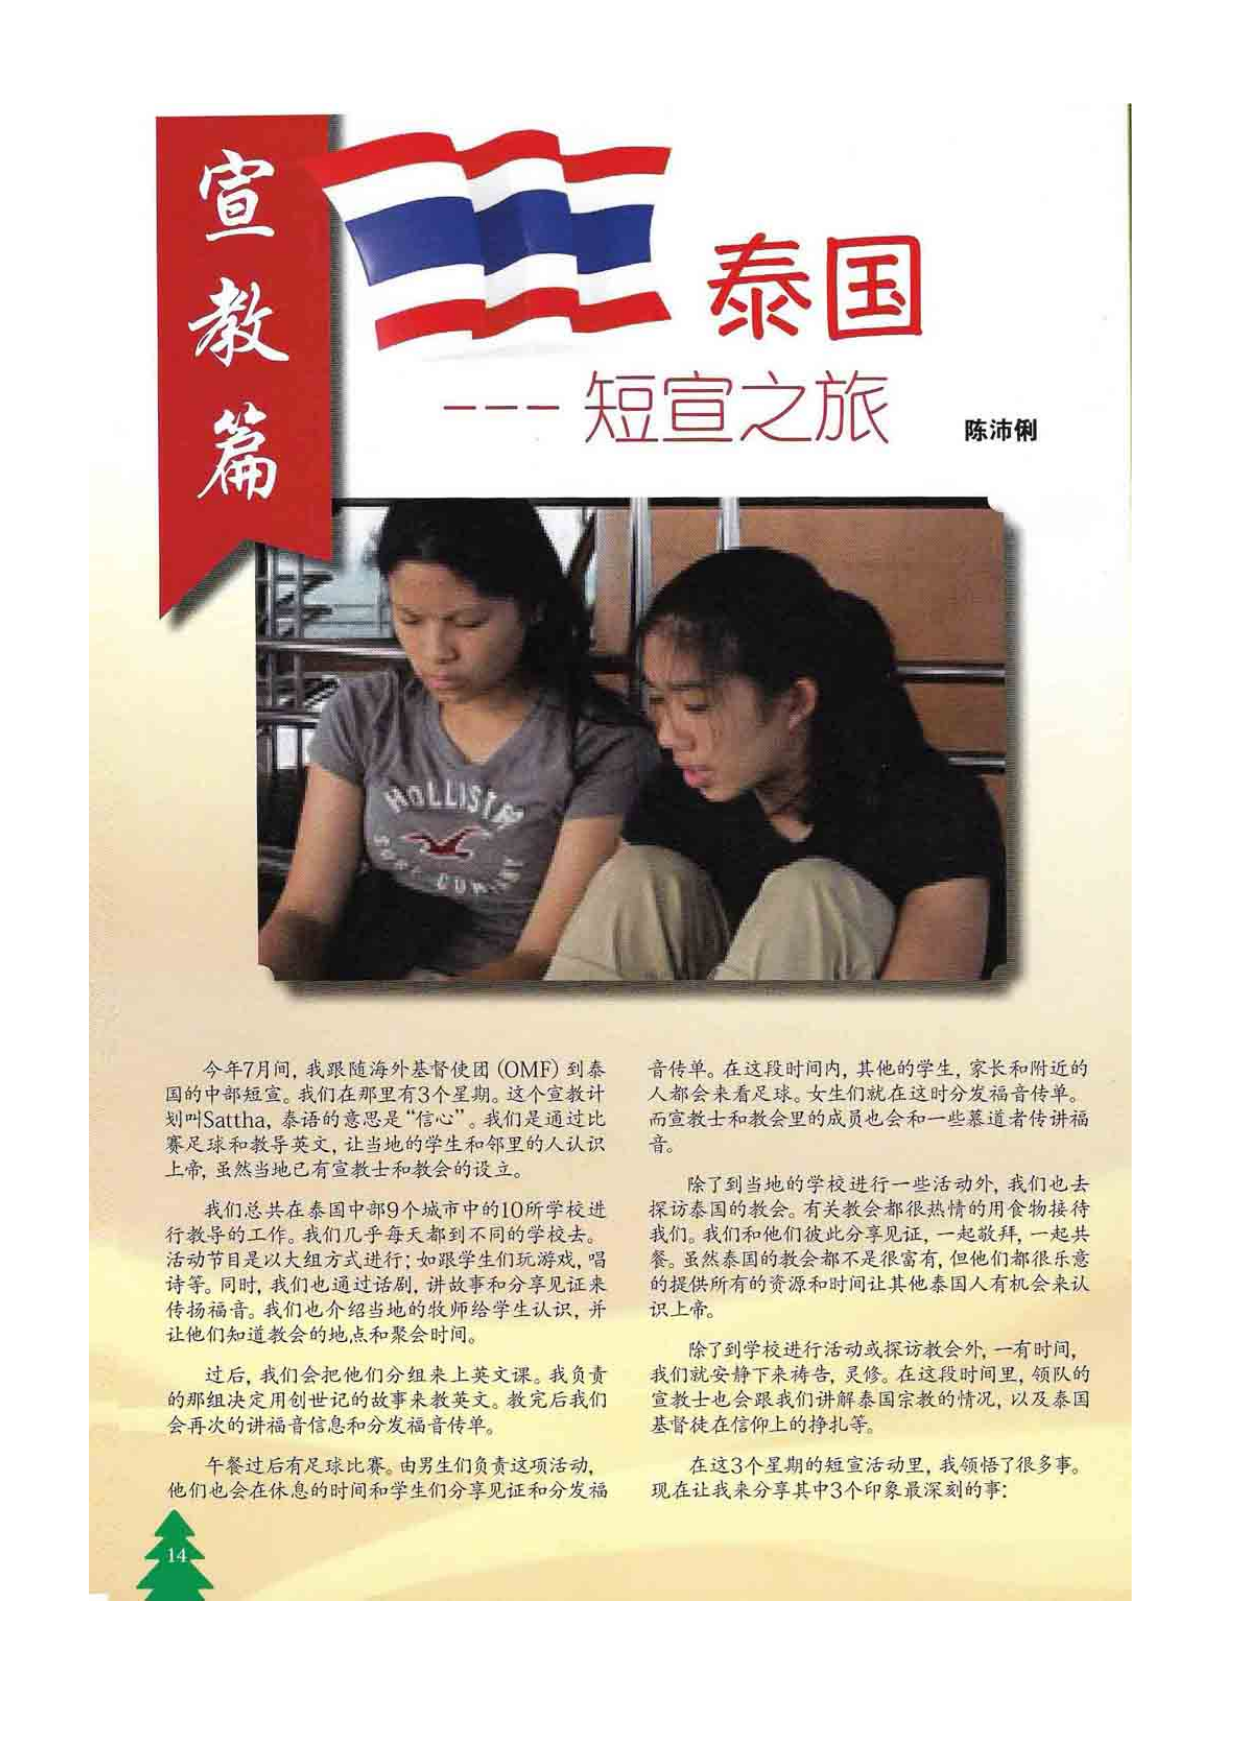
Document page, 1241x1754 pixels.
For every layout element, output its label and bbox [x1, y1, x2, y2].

picture [88, 103, 1132, 1601]
